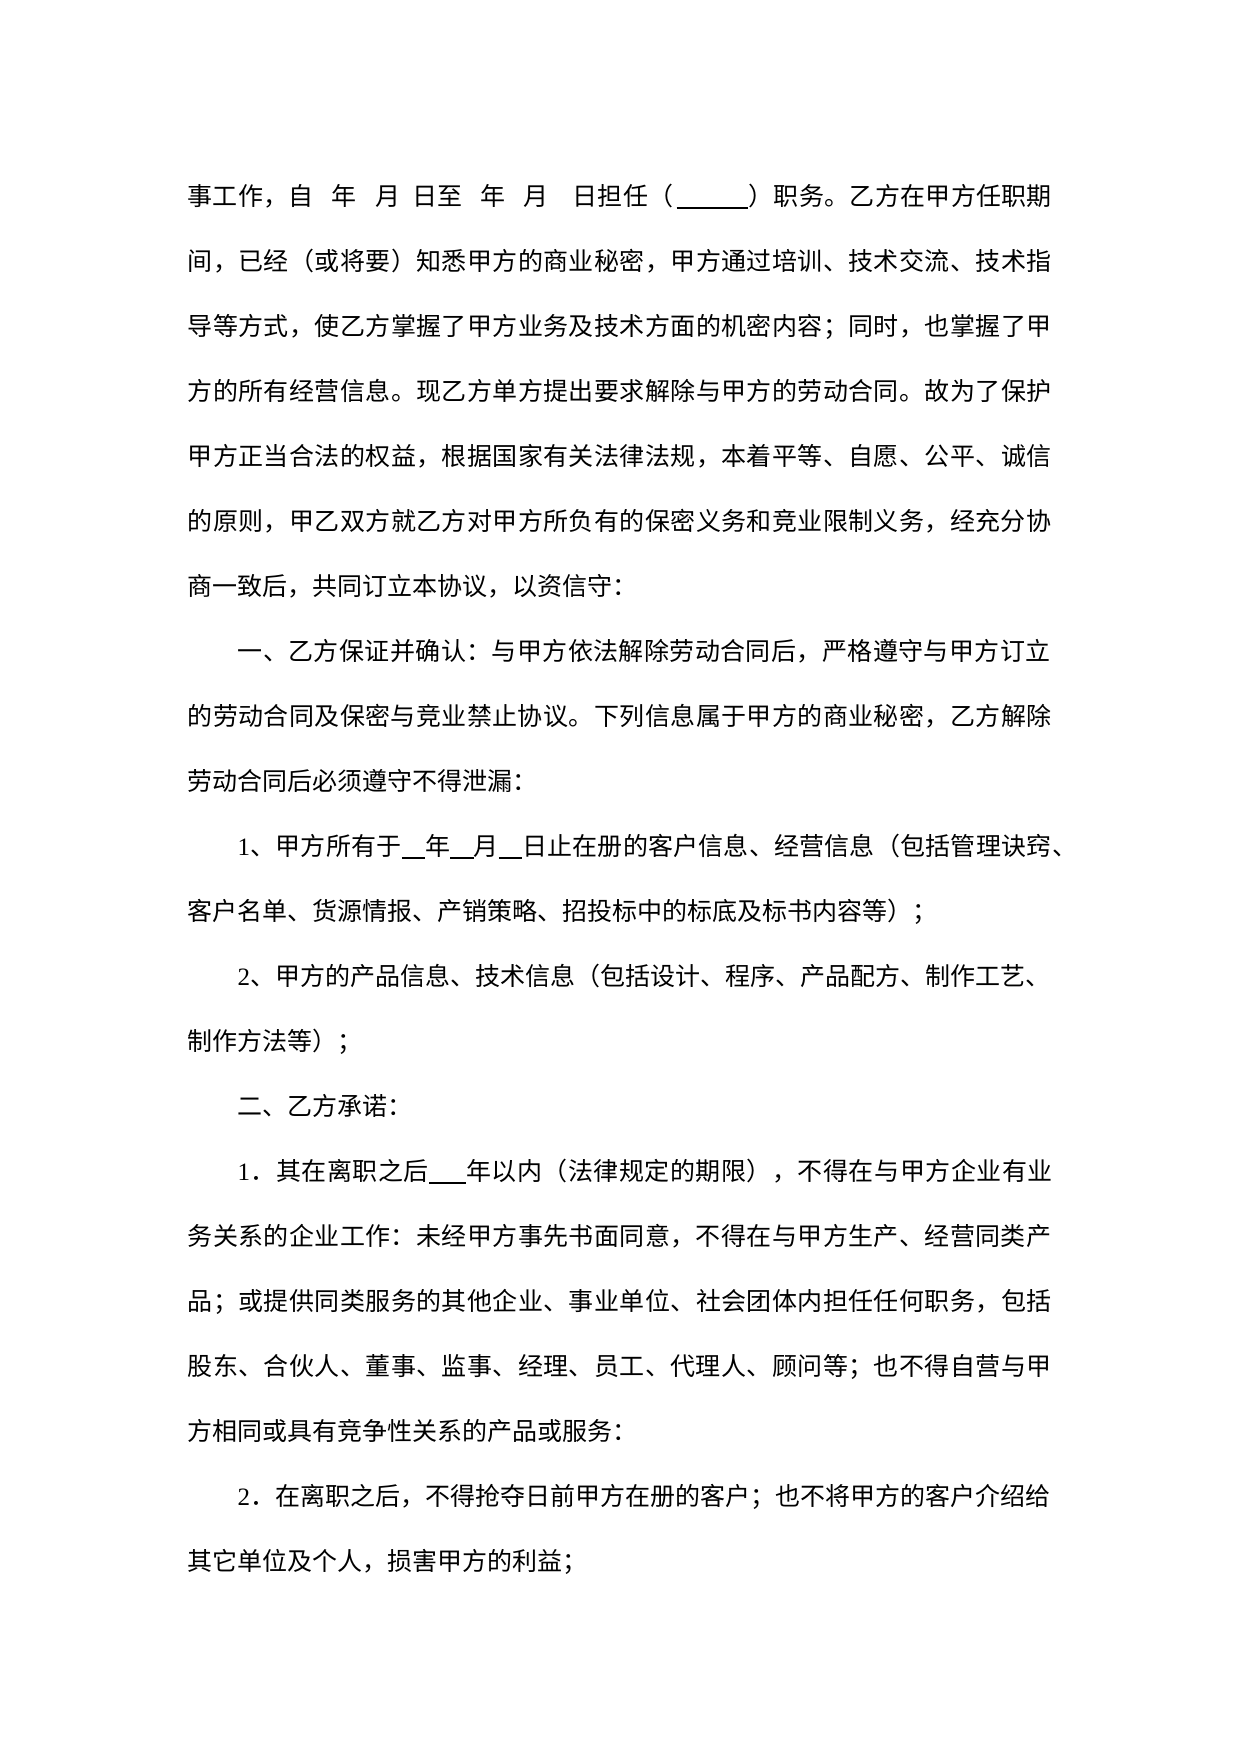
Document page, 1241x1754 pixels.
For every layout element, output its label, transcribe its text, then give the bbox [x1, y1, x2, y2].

text 2、甲方的产品信息、技术信息（包括设计、程序、产品配方、制作工艺、制作方法等）； [187, 942, 1053, 1072]
text 1．其在离职之后 年以内（法律规定的期限），不得在与甲方企业有业务关系的企业工作：未经甲方事先书面同意，不得在与甲方生产、经营同类产品；或提供同类服务的其他企业、事业单位、社会团体内担任任何职务，包括股东、合伙人、董事、监事、经理、员工、代理人、顾问等；也不得自营与甲方相同或具有竞争性关系的产品或服务： [187, 1137, 1053, 1462]
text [187, 162, 1053, 617]
text 1、甲方所有于 年 月 日止在册的客户信息、经营信息（包括管理诀窍、客户名单、货源情报、产销策略、招投标中的标底及标书内容等）； [187, 812, 1053, 942]
text 二、乙方承诺： [187, 1072, 1053, 1137]
text 一、乙方保证并确认：与甲方依法解除劳动合同后，严格遵守与甲方订立的劳动合同及保密与竞业禁止协议。下列信息属于甲方的商业秘密，乙方解除劳动合同后必须遵守不得泄漏： [187, 617, 1053, 812]
text 2．在离职之后，不得抢夺日前甲方在册的客户；也不将甲方的客户介绍给其它单位及个人，损害甲方的利益； [187, 1462, 1053, 1592]
